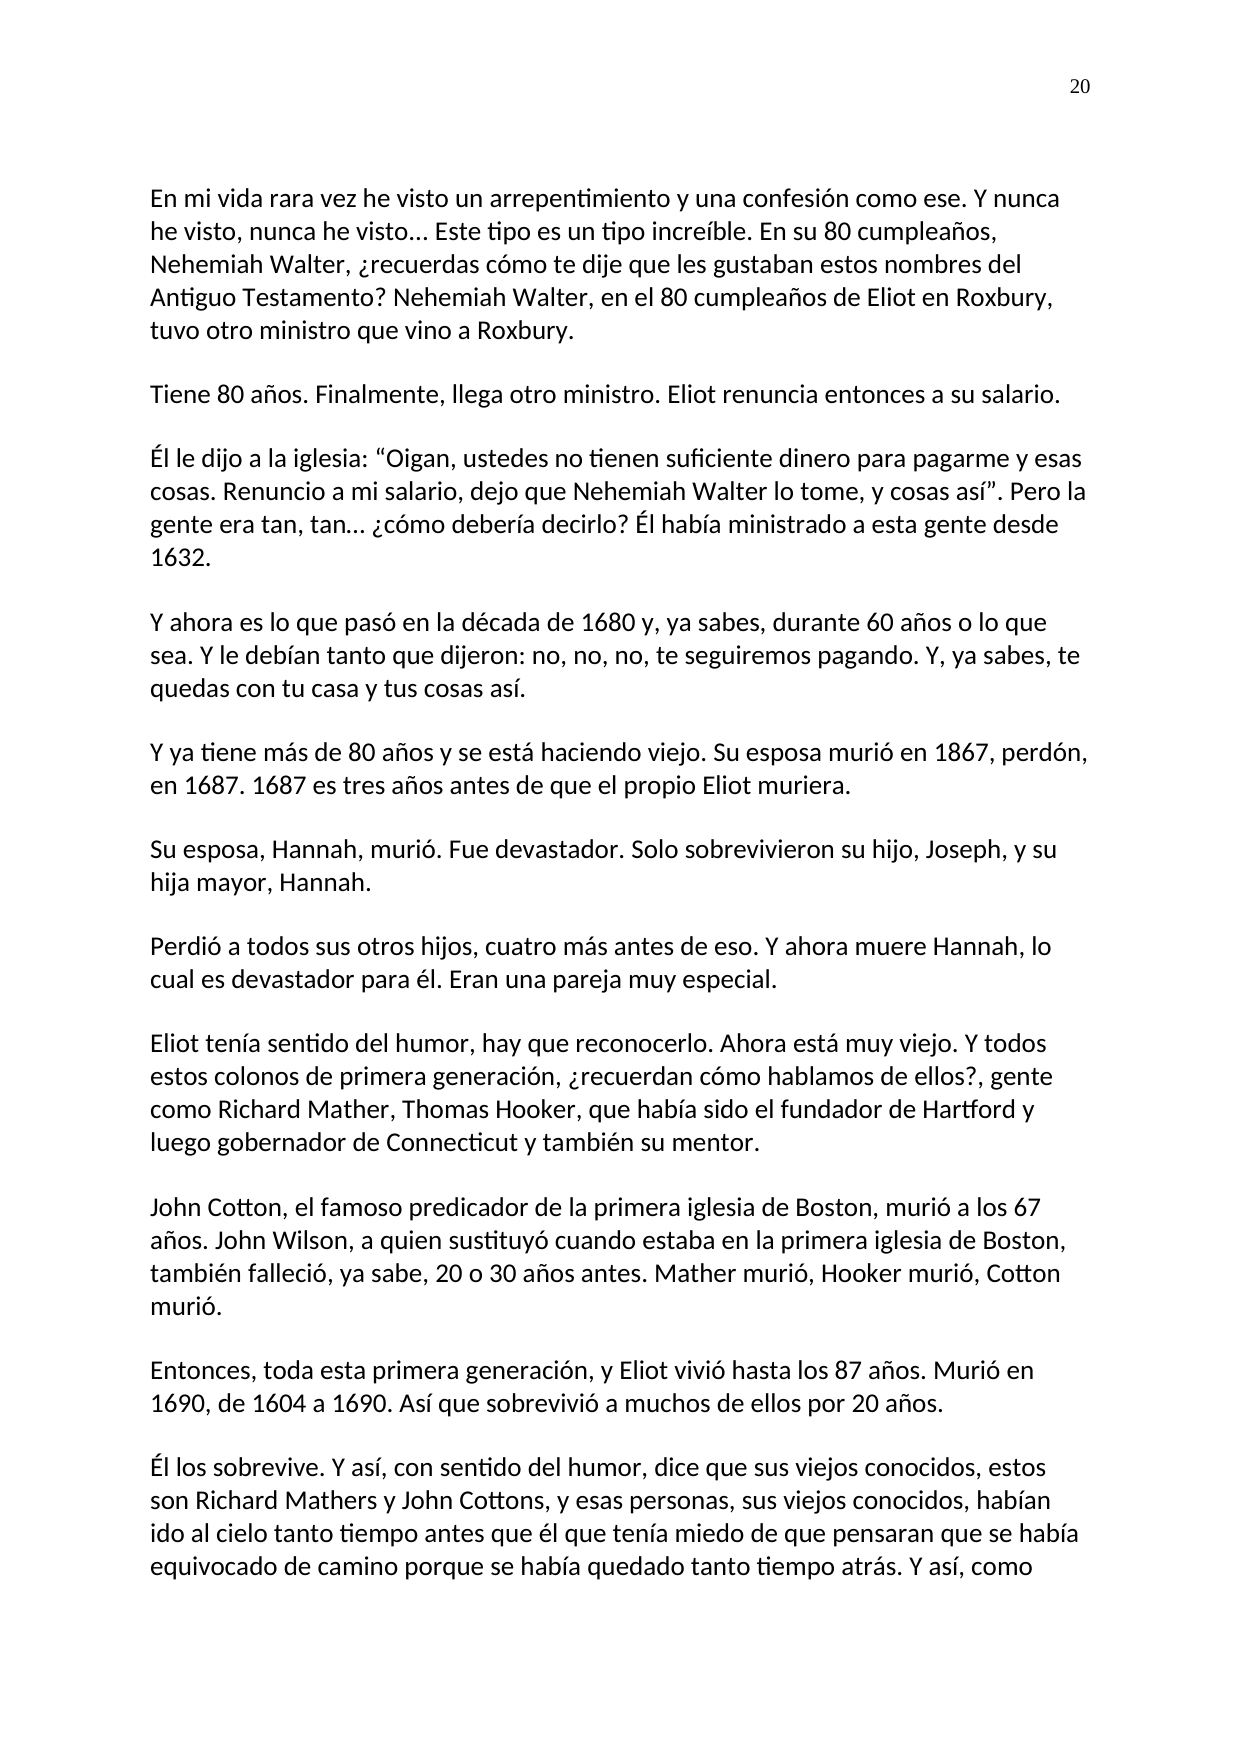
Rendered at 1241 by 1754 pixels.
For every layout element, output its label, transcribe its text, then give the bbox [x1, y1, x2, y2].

text Y ya tiene más de 80 años y se está haciendo viejo. Su esposa murió en 1867, perdón, en 1687. 1687 es tres años antes de que el propio Eliot muriera. [150, 735, 1090, 801]
text John Cotton, el famoso predicador de la primera iglesia de Boston, murió a los 67 años. John Wilson, a quien sustituyó cuando estaba en la primera iglesia de Boston, también falleció, ya sabe, 20 o 30 años antes. Mather murió, Hooker murió, Cotton murió. [150, 1190, 1090, 1322]
text Su esposa, Hannah, murió. Fue devastador. Solo sobrevivieron su hijo, Joseph, y su hija mayor, Hannah. [150, 832, 1090, 898]
text Eliot tenía sentido del humor, hay que reconocerlo. Ahora está muy viejo. Y todos estos colonos de primera generación, ¿recuerdan cómo hablamos de ellos?, gente como Richard Mather, Thomas Hooker, que había sido el fundador de Hartford y luego gobernador de Connecticut y también su mentor. [150, 1027, 1090, 1159]
text Y ahora es lo que pasó en la década de 1680 y, ya sabes, durante 60 años o lo que sea. Y le debían tanto que dijeron: no, no, no, te seguiremos pagando. Y, ya sabes, te quedas con tu casa y tus cosas así. [150, 605, 1090, 704]
text Entonces, toda esta primera generación, y Eliot vivió hasta los 87 años. Murió en 1690, de 1604 a 1690. Así que sobrevivió a muchos de ellos por 20 años. [150, 1353, 1090, 1419]
text Perdió a todos sus otros hijos, cuatro más antes de eso. Y ahora muere Hannah, lo cual es devastador para él. Eran una pareja muy especial. [150, 929, 1090, 995]
text Tiene 80 años. Finalmente, llega otro ministro. Eliot renuncia entonces a su salario. [150, 377, 1090, 410]
text Él le dijo a la iglesia: “Oigan, ustedes no tienen suficiente dinero para pagarme y esas cosas. Renuncio a mi salario, dejo que Nehemiah Walter lo tome, y cosas así”. Pero la gente era tan, tan… ¿cómo debería decirlo? Él había ministrado a esta gente desde 1632. [150, 442, 1090, 574]
text En mi vida rara vez he visto un arrepentimiento y una confesión como ese. Y nunca he visto, nunca he visto... Este tipo es un tipo increíble. En su 80 cumpleaños, Nehemiah Walter, ¿recuerdas cómo te dije que les gustaban estos nombres del Antiguo Testamento? Nehemiah Walter, en el 80 cumpleaños de Eliot en Roxbury, tuvo otro ministro que vino a Roxbury. [150, 181, 1090, 346]
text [150, 1450, 1090, 1582]
